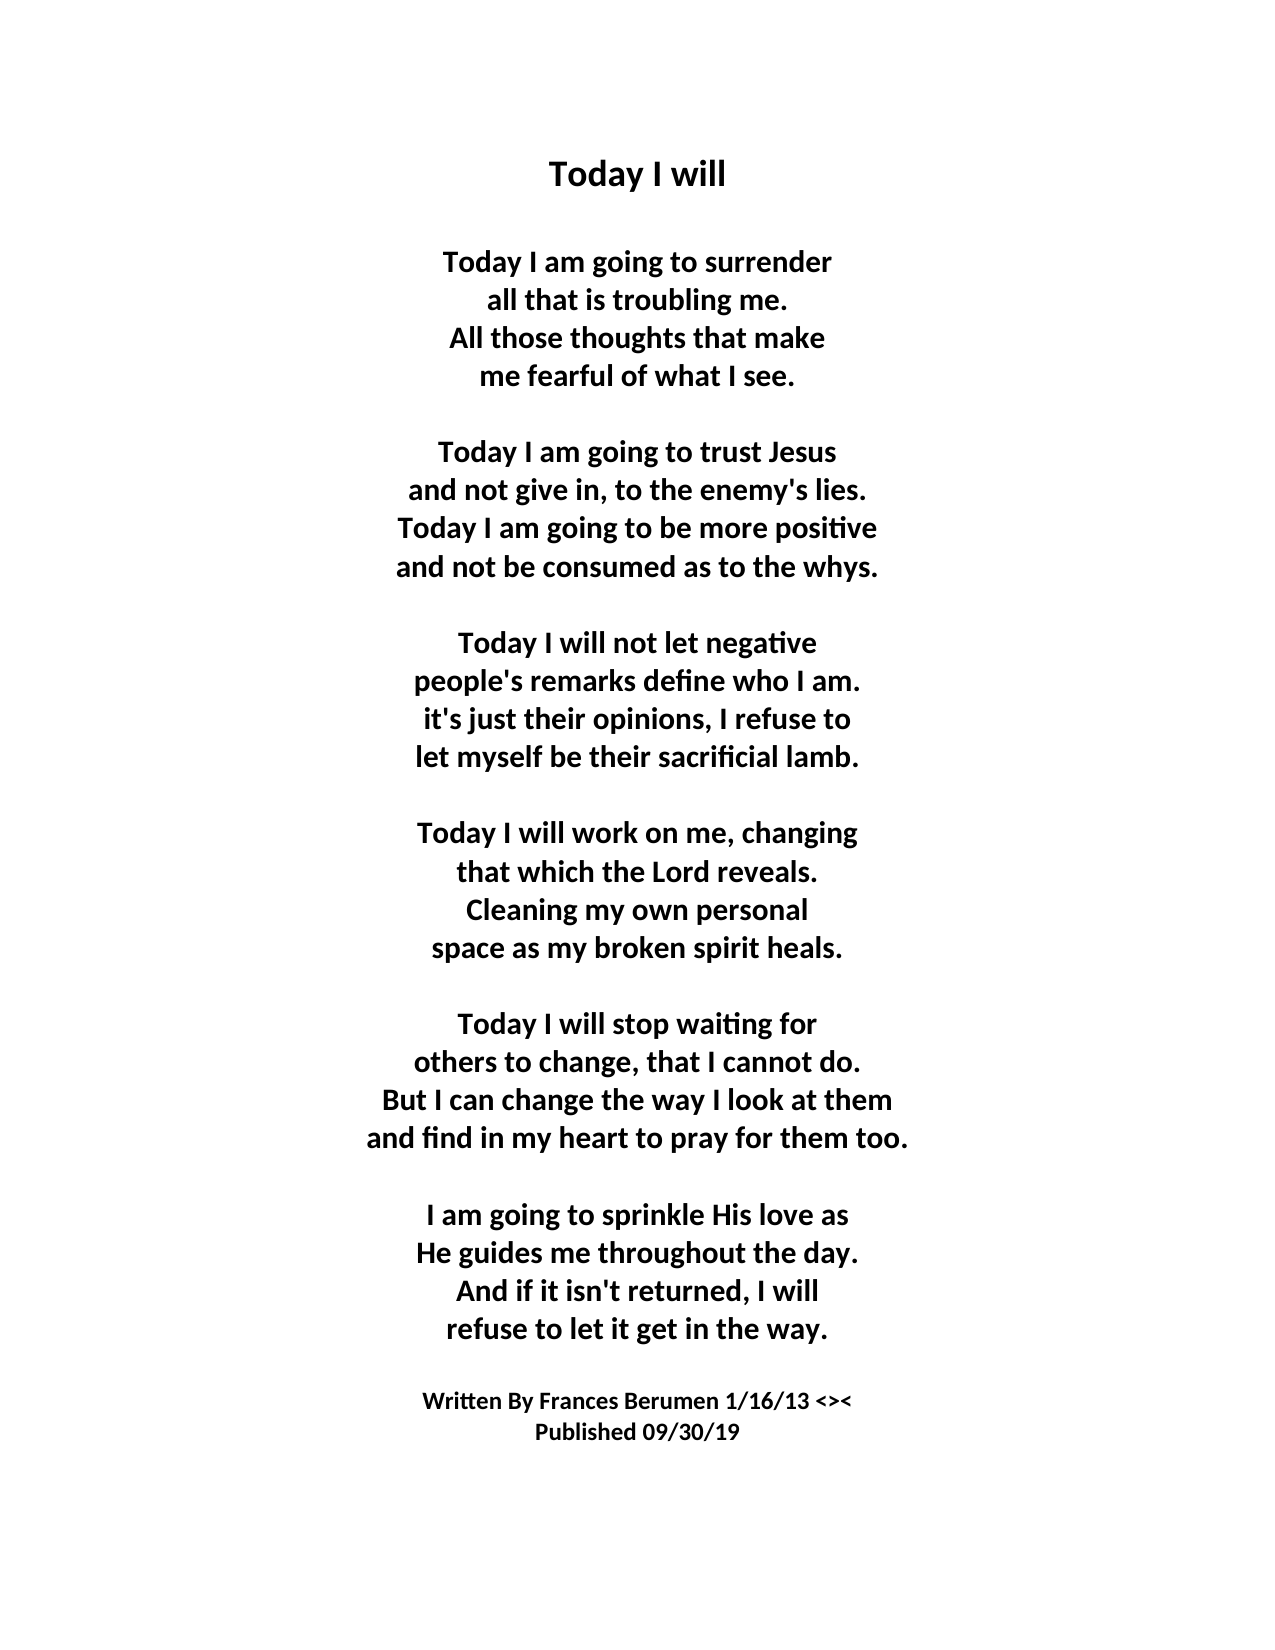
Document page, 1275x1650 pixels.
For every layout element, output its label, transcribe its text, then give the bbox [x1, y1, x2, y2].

text let myself be their sacrificial lamb. [150, 737, 1125, 775]
text Published 09/30/19 [150, 1416, 1125, 1446]
text But I can change the way I look at them [150, 1080, 1125, 1118]
text All those thoughts that make [150, 318, 1125, 356]
text Today I will not let negative [150, 623, 1125, 661]
text Today I am going to trust Jesus [150, 432, 1125, 470]
text and find in my heart to pray for them too. [150, 1118, 1125, 1157]
text I am going to sprinkle His love as [150, 1195, 1125, 1233]
text Today I will [150, 150, 1125, 196]
text people's remarks define who I am. [150, 661, 1125, 699]
text space as my broken spirit heals. [150, 928, 1125, 966]
text Today I will work on me, changing [150, 813, 1125, 852]
text others to change, that I cannot do. [150, 1042, 1125, 1080]
text He guides me throughout the day. [150, 1233, 1125, 1271]
text Written By Frances Berumen 1/16/13 <>< [150, 1385, 1125, 1416]
text me fearful of what I see. [150, 356, 1125, 394]
text and not give in, to the enemy's lies. [150, 470, 1125, 508]
text And if it isn't returned, I will [150, 1271, 1125, 1309]
text it's just their opinions, I refuse to [150, 699, 1125, 737]
text Today I am going to be more positive [150, 508, 1125, 547]
text Cleaning my own personal [150, 890, 1125, 928]
text Today I will stop waiting for [150, 1004, 1125, 1042]
text Today I am going to surrender [150, 242, 1125, 280]
text all that is troubling me. [150, 280, 1125, 318]
text refuse to let it get in the way. [150, 1309, 1125, 1347]
text that which the Lord reveals. [150, 852, 1125, 890]
text and not be consumed as to the whys. [150, 547, 1125, 585]
